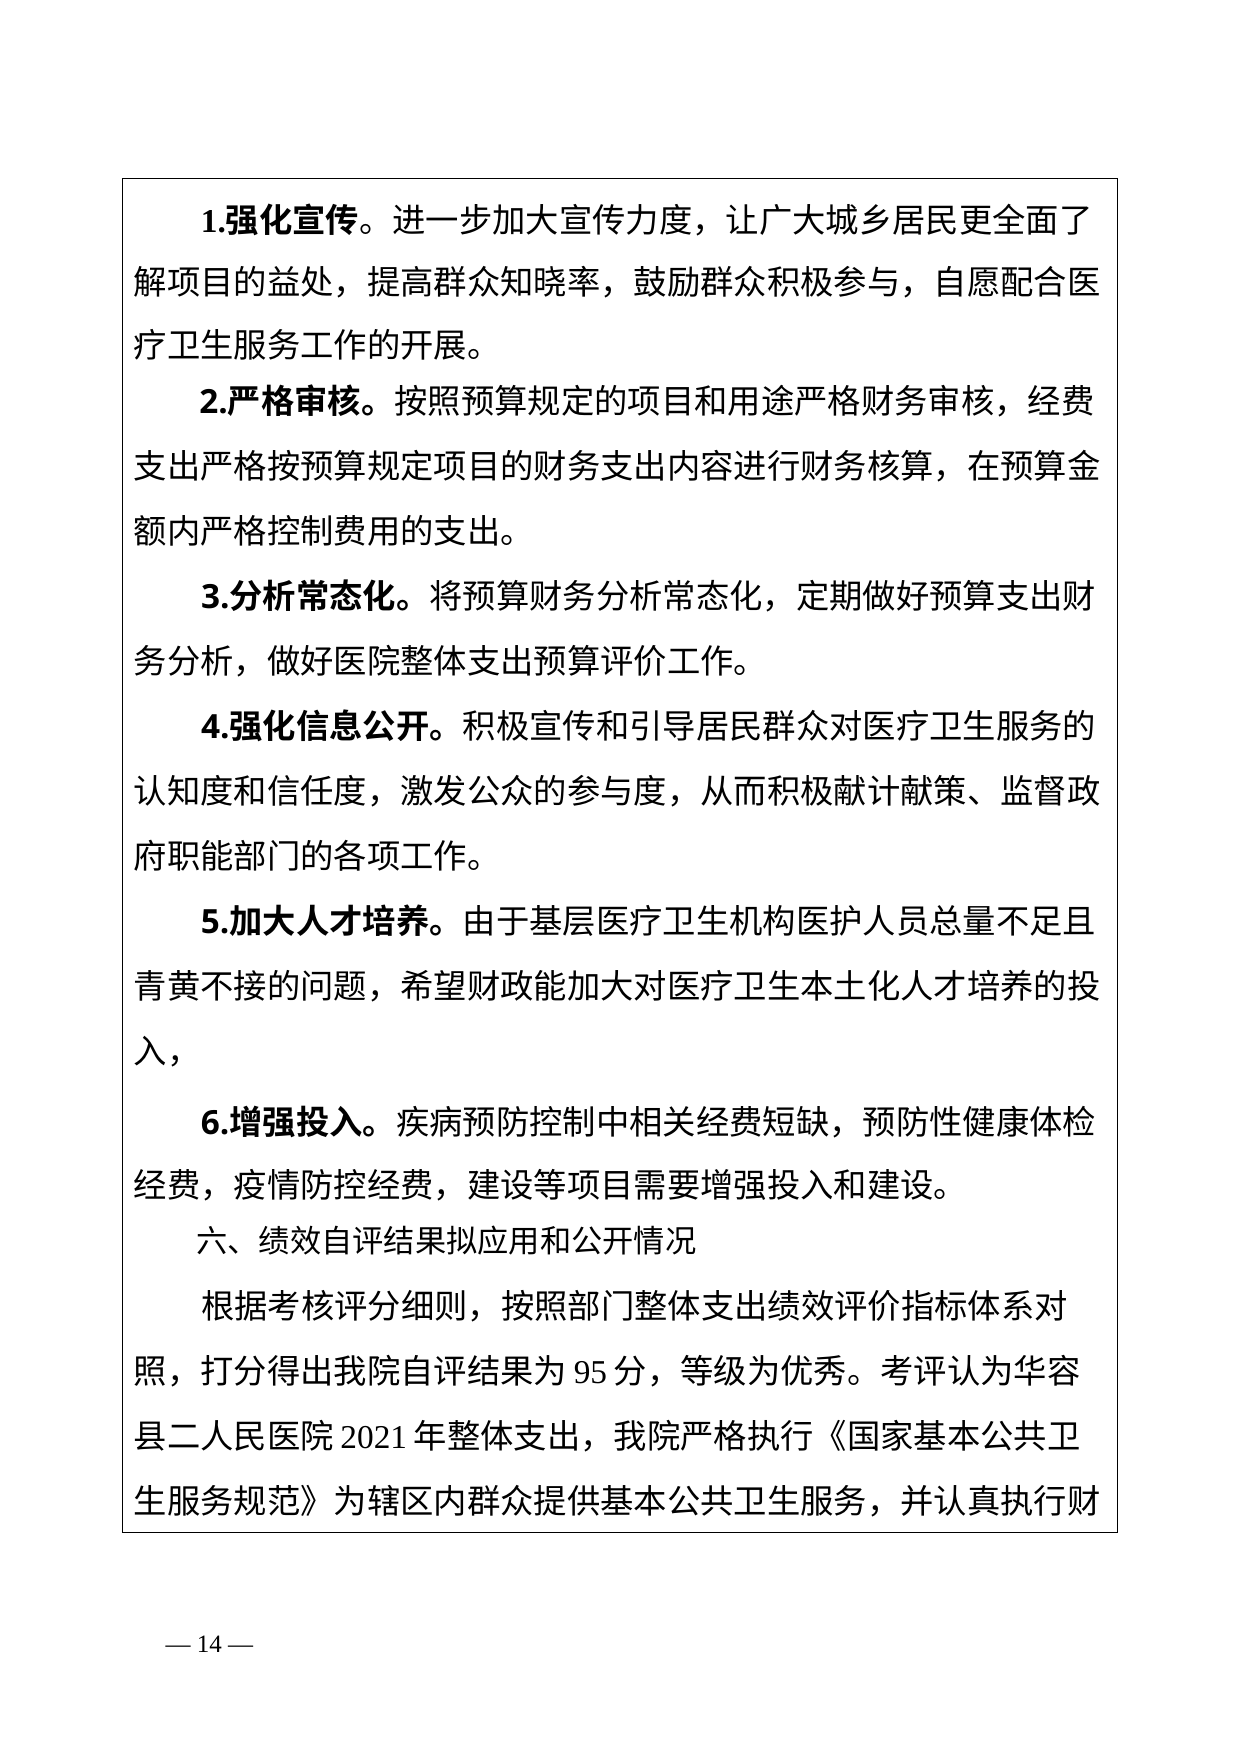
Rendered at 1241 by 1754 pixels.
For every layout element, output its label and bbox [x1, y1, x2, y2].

table_header [123, 179, 1117, 1532]
